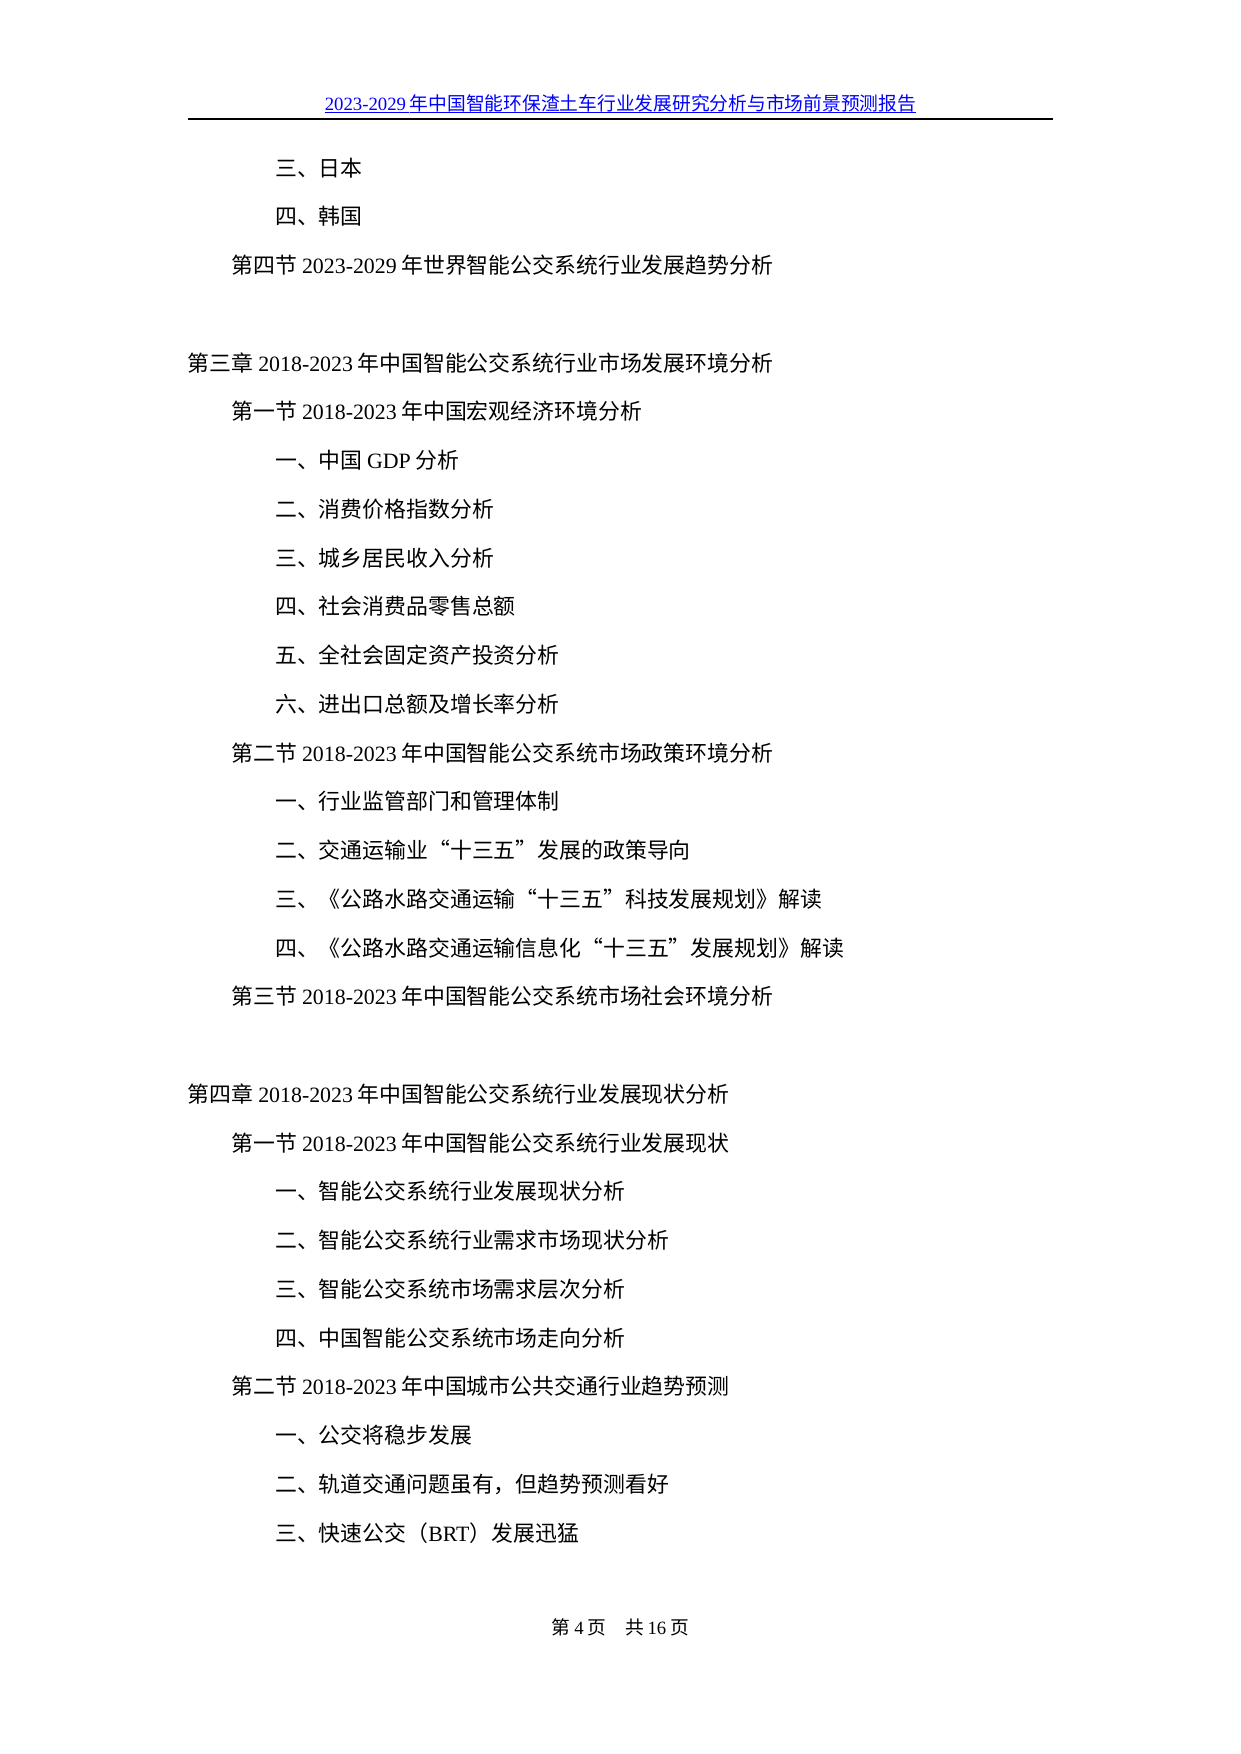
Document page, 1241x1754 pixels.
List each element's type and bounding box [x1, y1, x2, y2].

text [187, 150, 1053, 1548]
